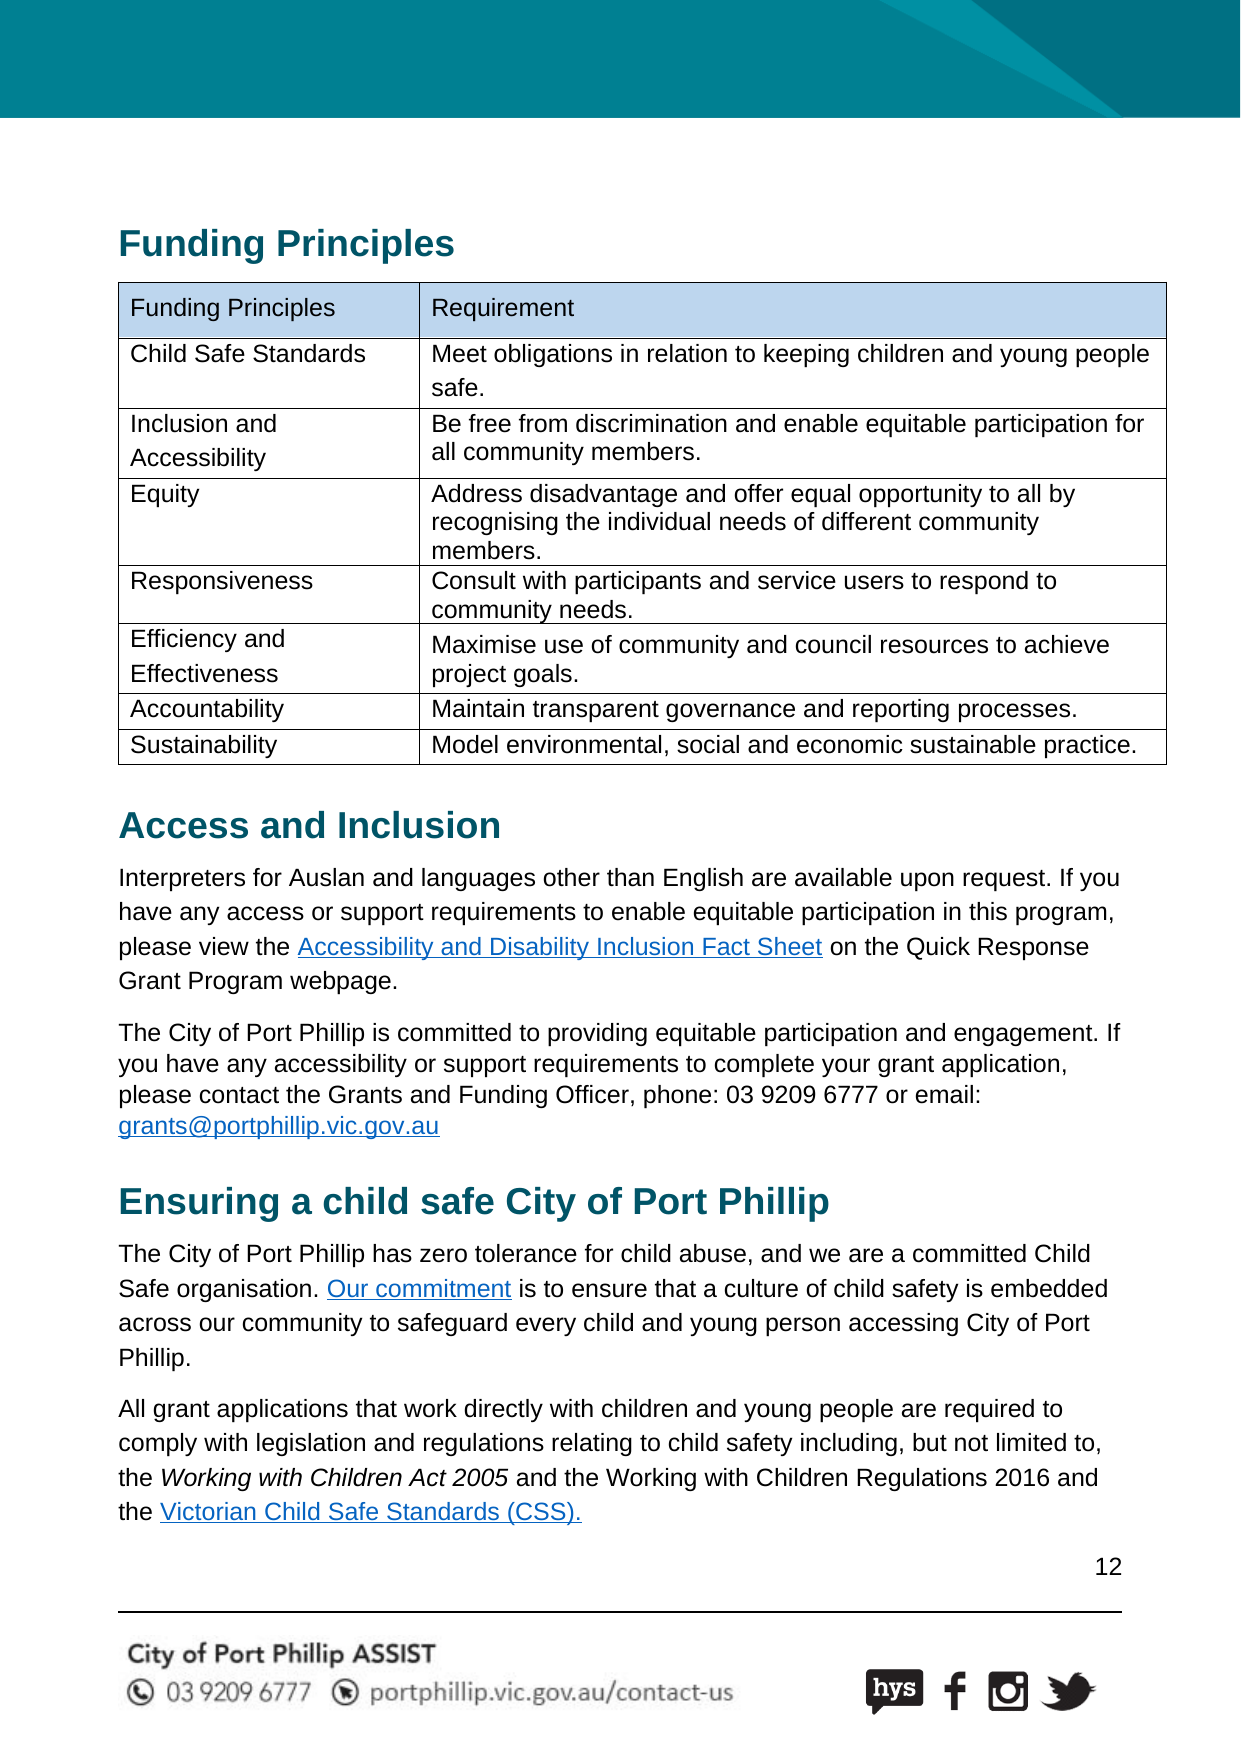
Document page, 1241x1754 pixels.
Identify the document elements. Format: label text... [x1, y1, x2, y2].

text The City of Port Phillip is committed to providing equitable participation and engagement. If you have any accessibility or support requirements to complete your grant application, please contact the Grants and Funding Officer, phone: 03 9209 6777 or email: grants@portphillip.vic.gov.au [118, 1017, 1122, 1139]
table_cell Sustainability [119, 730, 419, 764]
table_cell Address disadvantage and offer equal opportunity to all by recognising the individual needs of different community members. [420, 479, 1166, 565]
text All grant applications that work directly with children and young people are required to comply with legislation and regulations relating to child safety including, but not limited to, the Working with Children Act 2005 and the Working with Children Regulations 2016 and the Victorian Child Safe Standards (CSS). [118, 1394, 1122, 1526]
table_cell Maintain transparent governance and reporting processes. [420, 694, 1166, 729]
table_cell Accountability [119, 694, 419, 729]
table_cell Child Safe Standards [119, 339, 419, 407]
table_cell Model environmental, social and economic sustainable practice. [420, 730, 1166, 764]
table_cell Meet obligations in relation to keeping children and young people safe. [420, 339, 1166, 407]
table_cell Maximise use of community and council resources to achieve project goals. [420, 624, 1166, 693]
table_cell Efficiency and Effectiveness [119, 624, 419, 693]
picture [118, 1635, 1101, 1718]
table_header Requirement [420, 283, 1166, 337]
table_cell Equity [119, 479, 419, 565]
table_cell Consult with participants and service users to respond to community needs. [420, 566, 1166, 623]
picture [0, 0, 1241, 119]
table_cell Be free from discrimination and enable equitable participation for all community members. [420, 409, 1166, 477]
table_header Funding Principles [119, 283, 419, 337]
subtitle Access and Inclusion [118, 803, 1122, 846]
subtitle Ensuring a child safe City of Port Phillip [118, 1179, 1122, 1222]
table_cell Responsiveness [119, 566, 419, 623]
text Interpreters for Auslan and languages other than English are available upon request. If you have any access or support requirements to enable equitable participation in this program, please view the Accessibility and Disability Inclusion Fact Sheet on the Quick Response Grant Program webpage. [118, 863, 1122, 995]
subtitle Funding Principles [118, 222, 1122, 265]
table_cell Inclusion and Accessibility [119, 409, 419, 477]
text The City of Port Phillip has zero tolerance for child abuse, and we are a committed Child Safe organisation. Our commitment is to ensure that a culture of child safety is embedded across our community to safeguard every child and young person accessing City of Port Phillip. [118, 1239, 1122, 1371]
